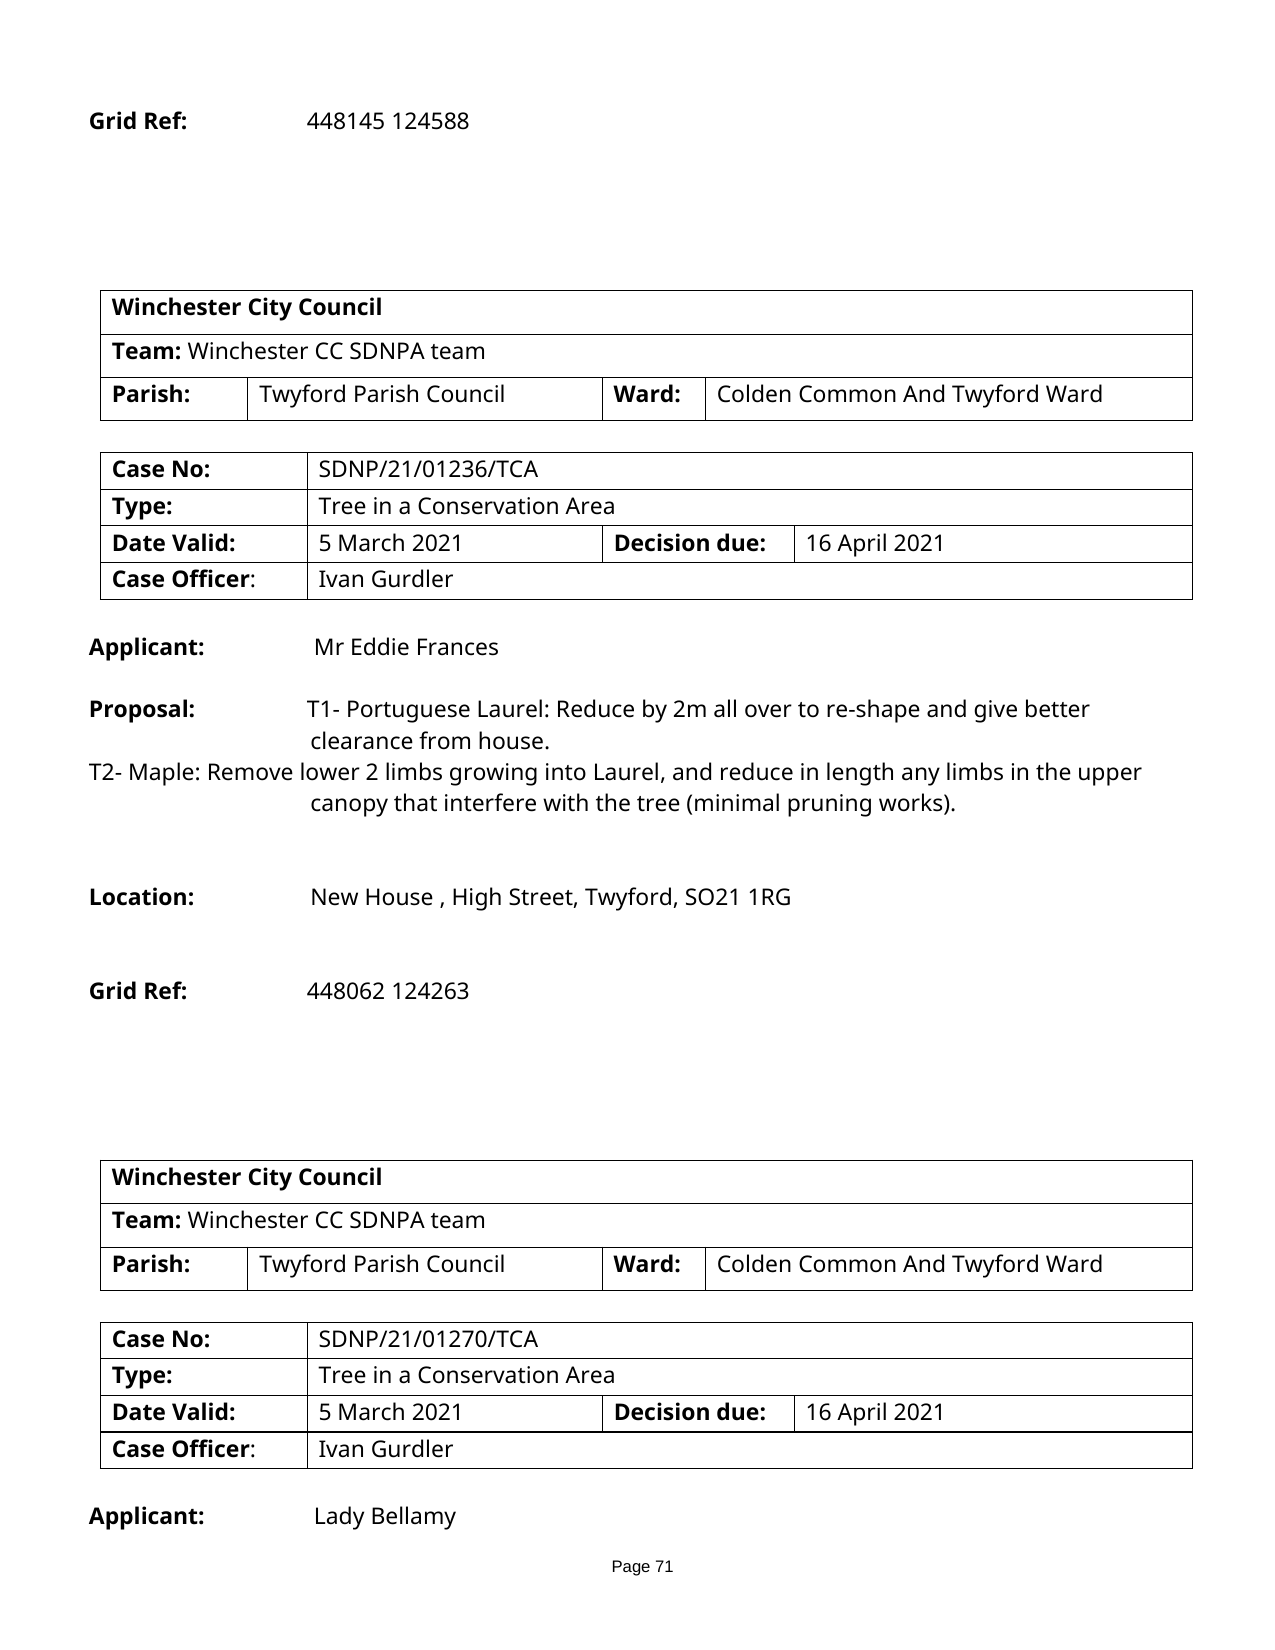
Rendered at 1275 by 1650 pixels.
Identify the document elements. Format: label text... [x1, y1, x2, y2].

table_cell Colden Common And Twyford Ward [706, 378, 1192, 420]
text Proposal: T1- Portuguese Laurel: Reduce by 2m all over to re-shape and give better clearance from house. [89, 693, 1196, 756]
table_cell 5 March 2021 [308, 1396, 602, 1431]
table_cell Colden Common And Twyford Ward [706, 1248, 1192, 1289]
table_cell 16 April 2021 [795, 1396, 1192, 1431]
table_cell Tree in a Conservation Area [308, 490, 1192, 525]
table_cell 5 March 2021 [308, 526, 602, 562]
text Applicant: Mr Eddie Frances [89, 631, 1196, 662]
table_cell Twyford Parish Council [248, 1248, 602, 1289]
table_cell Type: [101, 490, 307, 525]
table_cell Case Officer: [101, 563, 307, 598]
table_cell Date Valid: [101, 1396, 307, 1431]
table_header Case No: [101, 1323, 307, 1358]
table_cell Ward: [603, 1248, 705, 1289]
table_cell Parish: [101, 1248, 247, 1289]
table_cell Twyford Parish Council [248, 378, 602, 420]
text Grid Ref: 448145 124588 [89, 105, 1196, 136]
table_cell Decision due: [603, 526, 794, 562]
table_cell Date Valid: [101, 526, 307, 562]
text Location: New House , High Street, Twyford, SO21 1RG [89, 881, 1196, 912]
table_cell Team: Winchester CC SDNPA team [101, 1204, 1192, 1247]
table_cell Decision due: [603, 1396, 794, 1431]
table_cell Ivan Gurdler [308, 1433, 1192, 1468]
table_header Winchester City Council [101, 1161, 1192, 1203]
table_header Case No: [101, 453, 307, 489]
table_header SDNP/21/01236/TCA [308, 453, 1192, 489]
table_cell Case Officer: [101, 1433, 307, 1468]
table_header Winchester City Council [101, 291, 1192, 334]
table_cell Parish: [101, 378, 247, 420]
table_cell 16 April 2021 [795, 526, 1192, 562]
table_cell Ward: [603, 378, 705, 420]
text Grid Ref: 448062 124263 [89, 974, 1196, 1006]
text T2- Maple: Remove lower 2 limbs growing into Laurel, and reduce in length any limbs in the upper canopy that interfere with the tree (minimal pruning works). [89, 756, 1196, 818]
table_cell Ivan Gurdler [308, 563, 1192, 598]
table_cell Team: Winchester CC SDNPA team [101, 335, 1192, 377]
table_cell Tree in a Conservation Area [308, 1359, 1192, 1395]
table_header SDNP/21/01270/TCA [308, 1323, 1192, 1358]
table_cell Type: [101, 1359, 307, 1395]
text Applicant: Lady Bellamy [89, 1500, 1196, 1532]
